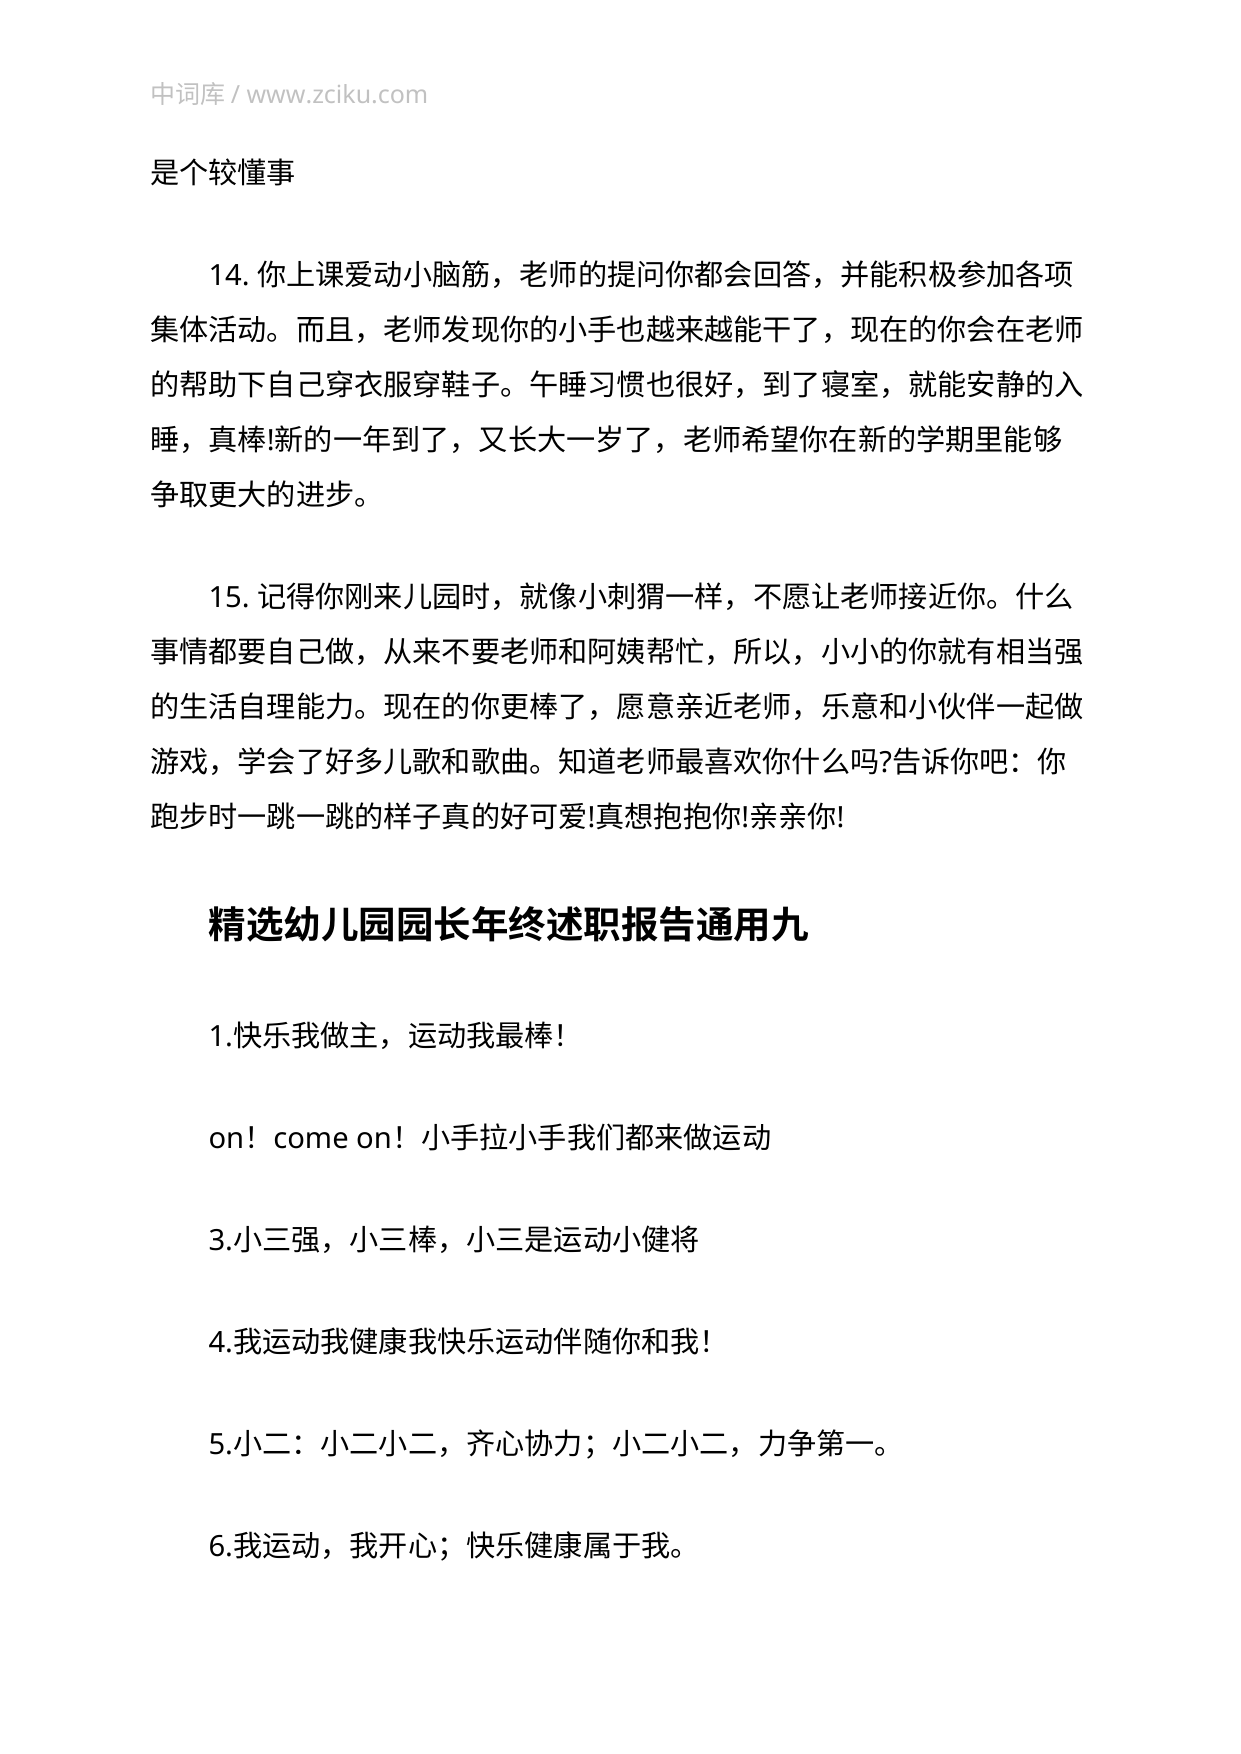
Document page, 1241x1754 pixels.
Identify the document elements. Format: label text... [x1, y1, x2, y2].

text 4.我运动我健康我快乐运动伴随你和我！ [150, 1318, 1090, 1361]
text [150, 150, 1090, 192]
text 3.小三强，小三棒，小三是运动小健将 [150, 1216, 1090, 1259]
text 6.我运动，我开心；快乐健康属于我。 [150, 1522, 1090, 1565]
text 5.小二：小二小二，齐心协力；小二小二，力争第一。 [150, 1420, 1090, 1463]
text on！come on！小手拉小手我们都来做运动 [150, 1114, 1090, 1157]
text 1.快乐我做主，运动我最棒！ [150, 1012, 1090, 1055]
text 15. 记得你刚来儿园时，就像小刺猬一样，不愿让老师接近你。什么事情都要自己做，从来不要老师和阿姨帮忙，所以，小小的你就有相当强的生活自理能力。现在的你更棒了，愿意亲近老师，乐意和小伙伴一起做游戏，学会了好多儿歌和歌曲。知道老师最喜欢你什么吗?告诉你吧：你跑步时一跳一跳的样子真的好可爱!真想抱抱你!亲亲你! [150, 573, 1090, 836]
text 14. 你上课爱动小脑筋，老师的提问你都会回答，并能积极参加各项集体活动。而且，老师发现你的小手也越来越能干了，现在的你会在老师的帮助下自己穿衣服穿鞋子。午睡习惯也很好，到了寝室，就能安静的入睡，真棒!新的一年到了，又长大一岁了，老师希望你在新的学期里能够争取更大的进步。 [150, 252, 1090, 514]
text 精选幼儿园园长年终述职报告通用九 [150, 895, 1090, 949]
